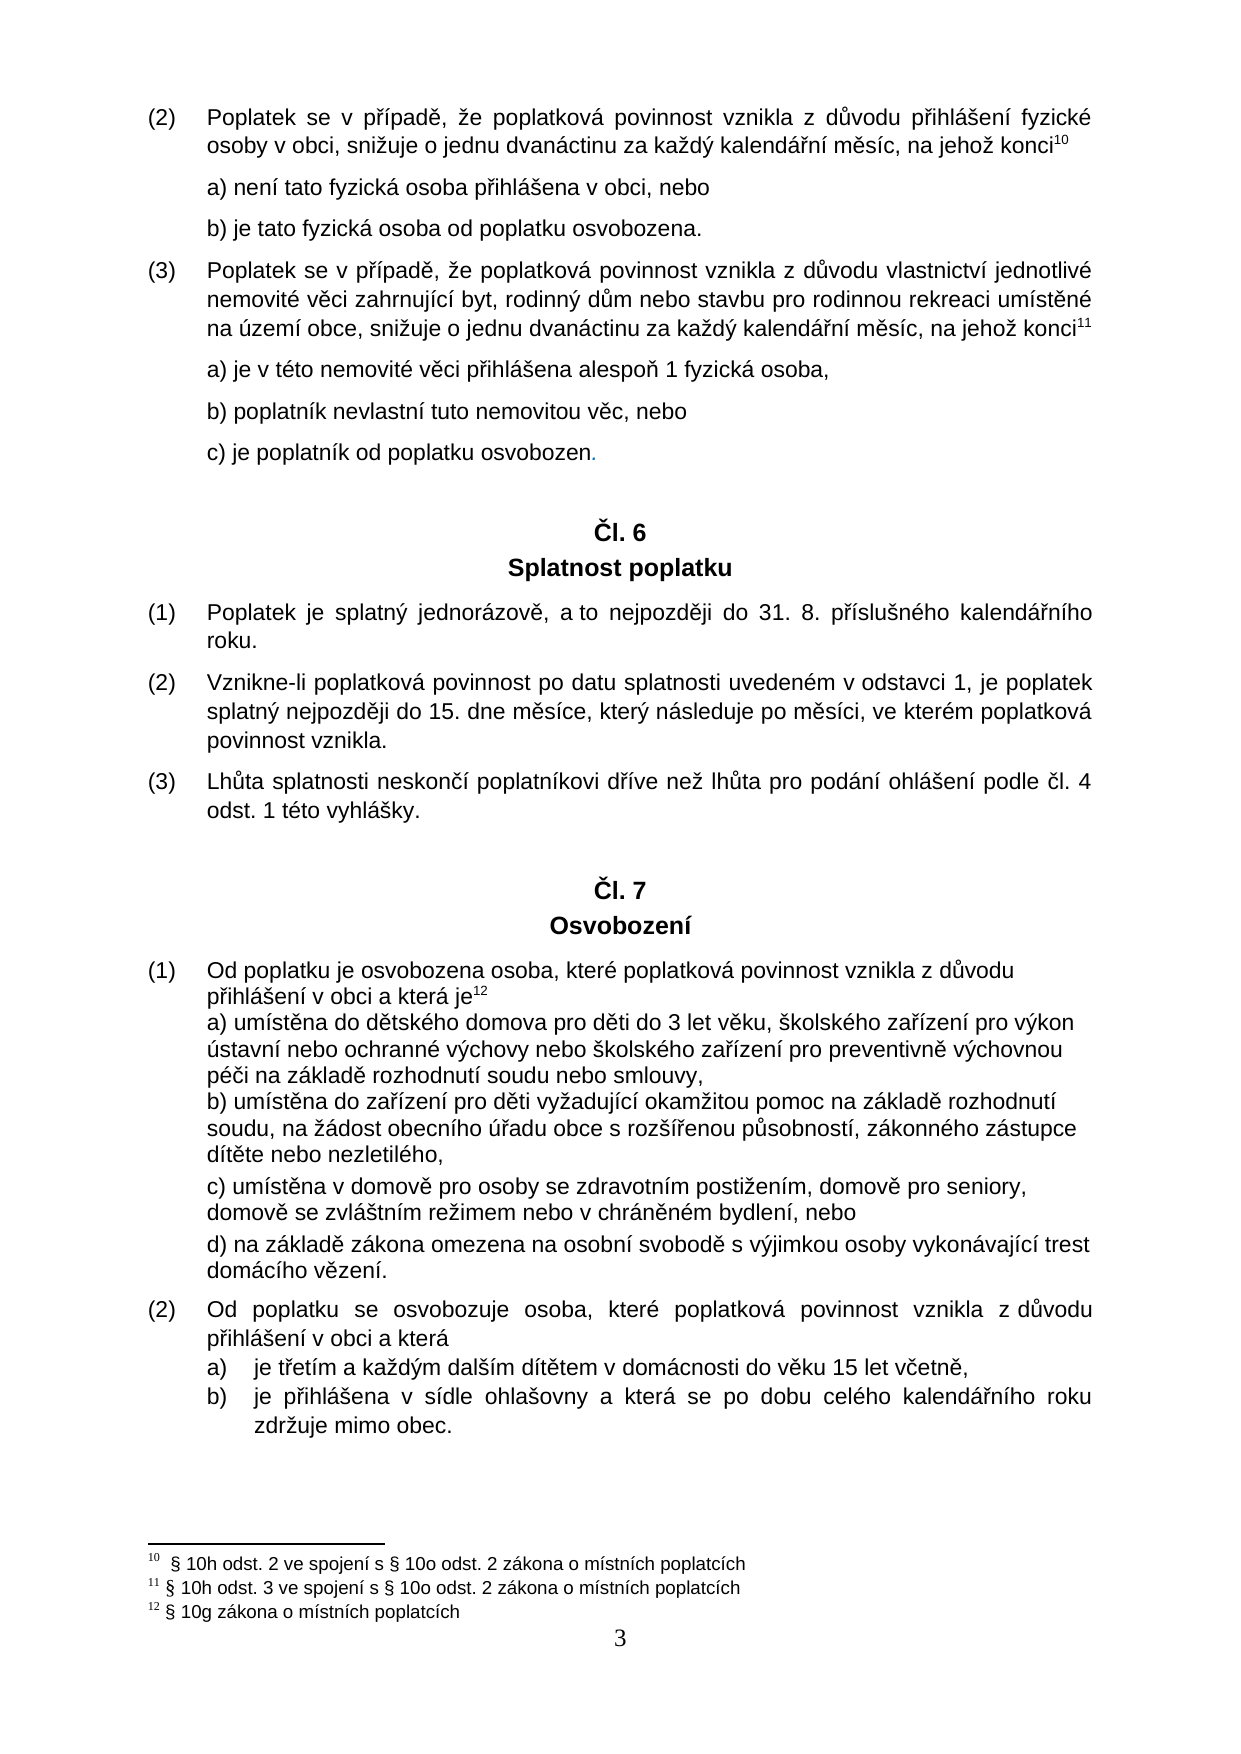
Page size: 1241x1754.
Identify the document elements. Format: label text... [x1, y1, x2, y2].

list Poplatek je splatný jednorázově, a to nejpozději do 31. 8. příslušného kalendářního roku. [148, 598, 1093, 654]
text d) na základě zákona omezena na osobní svobodě s výjimkou osoby vykonávající trest domácího vězení. [207, 1231, 1093, 1284]
text c) umístěna v domově pro osoby se zdravotním postižením, domově pro seniory, domově se zvláštním režimem nebo v chráněném bydlení, nebo [207, 1173, 1093, 1226]
text b) je tato fyzická osoba od poplatku osvobozena. [207, 215, 1093, 242]
list je třetím a každým dalším dítětem v domácnosti do věku 15 let včetně, [207, 1354, 1093, 1381]
list je přihlášena v sídle ohlašovny a která se po dobu celého kalendářního roku zdržuje mimo obec. [207, 1383, 1093, 1438]
text c) je poplatník od poplatku osvobozen. [207, 439, 1093, 465]
list Poplatek se v případě, že poplatková povinnost vznikla z důvodu přihlášení fyzické osoby v obci, snižuje o jednu dvanáctinu za každý kalendářní měsíc, na jehož konci [148, 103, 1093, 159]
text b) umístěna do zařízení pro děti vyžadující okamžitou pomoc na základě rozhodnutí soudu, na žádost obecního úřadu obce s rozšířenou působností, zákonného zástupce dítěte nebo nezletilého, [207, 1088, 1093, 1167]
text Čl. 6 [148, 518, 1093, 547]
text a) je v této nemovité věci přihlášena alespoň 1 fyzická osoba, [207, 356, 1093, 382]
list Lhůta splatnosti neskončí poplatníkovi dříve než lhůta pro podání ohlášení podle čl. 4 odst. 1 této vyhlášky. [148, 768, 1093, 823]
text Osvobození [148, 911, 1093, 940]
text b) poplatník nevlastní tuto nemovitou věc, nebo [207, 398, 1093, 424]
text Čl. 7 [148, 876, 1093, 905]
text a) není tato fyzická osoba přihlášena v obci, nebo [207, 174, 1093, 200]
list Od poplatku se osvobozuje osoba, které poplatková povinnost vznikla z důvodu přihlášení v obci a která [148, 1296, 1093, 1352]
list Vznikne-li poplatková povinnost po datu splatnosti uvedeném v odstavci 1, je poplatek splatný nejpozději do 15. dne měsíce, který následuje po měsíci, ve kterém poplatková povinnost vznikla. [148, 669, 1093, 753]
list Poplatek se v případě, že poplatková povinnost vznikla z důvodu vlastnictví jednotlivé nemovité věci zahrnující byt, rodinný dům nebo stavbu pro rodinnou rekreaci umístěné na území obce, snižuje o jednu dvanáctinu za každý kalendářní měsíc, na jehož konci [148, 257, 1093, 341]
list Od poplatku je osvobozena osoba, které poplatková povinnost vznikla z důvodu přihlášení v obci a která je [148, 957, 1093, 1009]
text a) umístěna do dětského domova pro děti do 3 let věku, školského zařízení pro výkon ústavní nebo ochranné výchovy nebo školského zařízení pro preventivně výchovnou péči na základě rozhodnutí soudu nebo smlouvy, [207, 1009, 1093, 1088]
text Splatnost poplatku [148, 553, 1093, 582]
